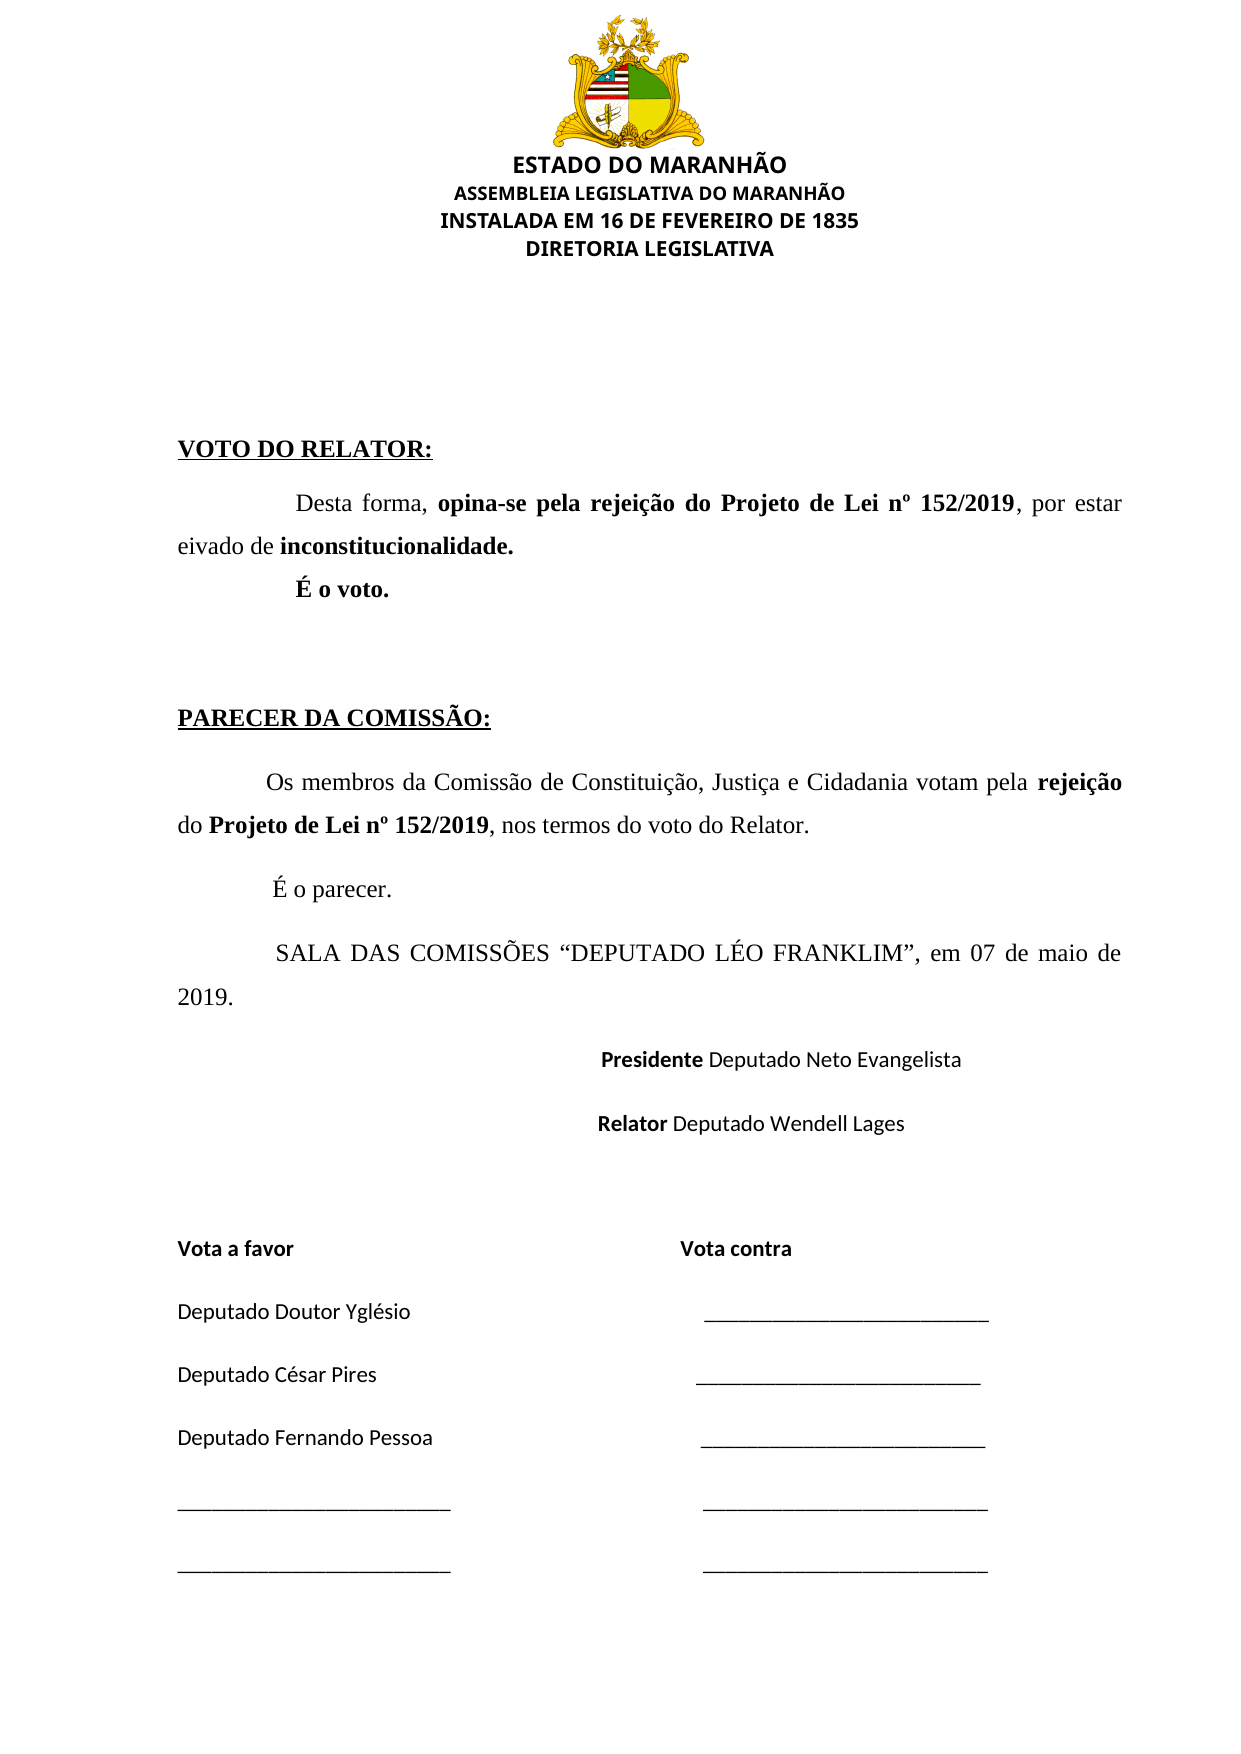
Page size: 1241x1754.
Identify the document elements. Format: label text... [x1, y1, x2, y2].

text Deputado Doutor Yglésio _________________________ [177, 1297, 1122, 1325]
text ________________________ _________________________ [177, 1486, 1122, 1514]
text Os membros da Comissão de Constituição, Justiça e Cidadania votam pela rejeição do Projeto de Lei nº 152/2019, nos termos do voto do Relator. [177, 767, 1122, 839]
text É o voto. [177, 574, 1122, 603]
text Presidente Deputado Neto Evangelista [177, 1046, 1122, 1073]
picture [552, 14, 709, 150]
text É o parecer. [177, 874, 1122, 903]
text Deputado César Pires _________________________ [177, 1360, 1122, 1388]
text Relator Deputado Wendell Lages [177, 1109, 1122, 1137]
text Deputado Fernando Pessoa _________________________ [177, 1423, 1122, 1451]
text VOTO DO RELATOR: [177, 434, 1122, 463]
text Vota a favor Vota contra [177, 1234, 1122, 1262]
text ________________________ _________________________ [177, 1548, 1122, 1577]
text Desta forma, opina-se pela rejeição do Projeto de Lei nº 152/2019, por estar eivado de inconstitucionalidade. [177, 488, 1122, 560]
text PARECER DA COMISSÃO: [177, 703, 1122, 732]
text SALA DAS COMISSÕES “DEPUTADO LÉO FRANKLIM”, em 07 de maio de 2019. [177, 938, 1122, 1010]
